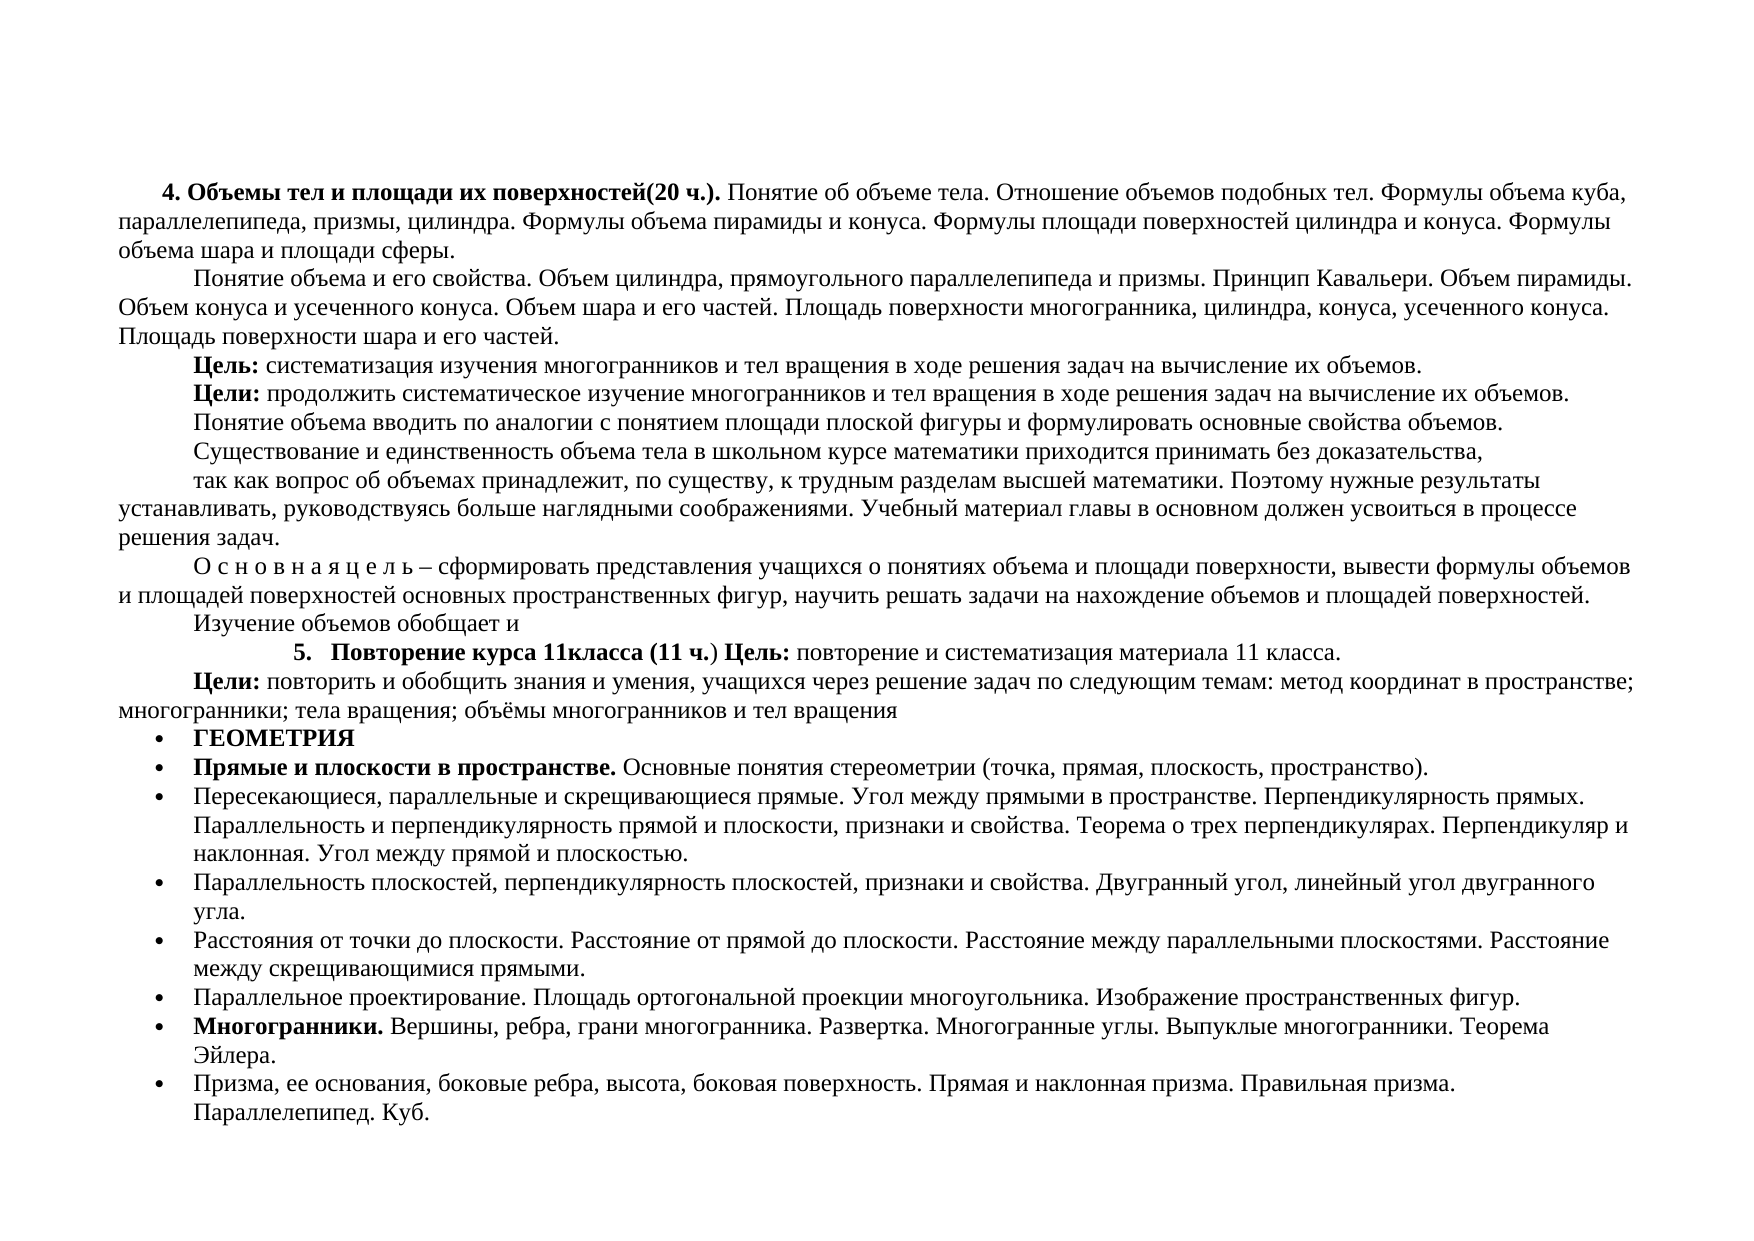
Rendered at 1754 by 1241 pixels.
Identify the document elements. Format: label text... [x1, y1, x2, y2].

text 4. Объемы тел и площади их поверхностей(20 ч.). Понятие об объеме тела. Отношение объемов подобных тел. Формулы объема куба, параллелепипеда, призмы, цилиндра. Формулы объема пирамиды и конуса. Формулы площади поверхностей цилиндра и конуса. Формулы объема шара и площади сферы. [118, 177, 1636, 263]
list Прямые и плоскости в пространстве. Основные понятия стереометрии (точка, прямая, плоскость, пространство). [156, 752, 1636, 781]
list Расстояния от точки до плоскости. Расстояние от прямой до плоскости. Расстояние между параллельными плоскостями. Расстояние между скрещивающимися прямыми. [156, 925, 1636, 982]
list Параллельность плоскостей, перпендикулярность плоскостей, признаки и свойства. Двугранный угол, линейный угол двугранного угла. [156, 867, 1636, 925]
list Призма, ее основания, боковые ребра, высота, боковая поверхность. Прямая и наклонная призма. Правильная призма. Параллелепипед. Куб. [156, 1068, 1636, 1126]
text Понятие объема вводить по аналогии с понятием площади плоской фигуры и формулировать основные свойства объемов. [118, 407, 1636, 436]
text 5. Повторение курса 11класса (11 ч.) Цель: повторение и систематизация материала 11 класса. [118, 637, 1636, 666]
list ГЕОМЕТРИЯ [156, 723, 1636, 752]
list Параллельное проектирование. Площадь ортогональной проекции многоугольника. Изображение пространственных фигур. [156, 982, 1636, 1011]
text Цель: систематизация изучения многогранников и тел вращения в ходе решения задач на вычисление их объемов. [118, 350, 1636, 378]
list Пересекающиеся, параллельные и скрещивающиеся прямые. Угол между прямыми в пространстве. Перпендикулярность прямых. Параллельность и перпендикулярность прямой и плоскости, признаки и свойства. Теорема о трех перпендикулярах. Перпендикуляр и наклонная. Угол между прямой и плоскостью. [156, 781, 1636, 867]
text так как вопрос об объемах принадлежит, по существу, к трудным разделам высшей математики. Поэтому нужные результаты устанавливать, руководствуясь больше наглядными соображениями. Учебный материал главы в основном должен усвоиться в процессе решения задач. [118, 465, 1636, 551]
list Многогранники. Вершины, ребра, грани многогранника. Развертка. Многогранные углы. Выпуклые многогранники. Теорема Эйлера. [156, 1011, 1636, 1068]
text Цели: продолжить систематическое изучение многогранников и тел вращения в ходе решения задач на вычисление их объемов. [118, 378, 1636, 407]
text Существование и единственность объема тела в школьном курсе математики приходится принимать без доказательства, [118, 436, 1636, 465]
text Цели: повторить и обобщить знания и умения, учащихся через решение задач по следующим темам: метод координат в пространстве; многогранники; тела вращения; объёмы многогранников и тел вращения [118, 666, 1636, 723]
text О с н о в н а я ц е л ь – сформировать представления учащихся о понятиях объема и площади поверхности, вывести формулы объемов и площадей поверхностей основных пространственных фигур, научить решать задачи на нахождение объемов и площадей поверхностей. [118, 551, 1636, 608]
text Изучение объемов обобщает и [118, 608, 1636, 637]
text Понятие объема и его свойства. Объем цилиндра, прямоугольного параллелепипеда и призмы. Принцип Кавальери. Объем пирамиды. Объем конуса и усеченного конуса. Объем шара и его частей. Площадь поверхности многогранника, цилиндра, конуса, усеченного конуса. Площадь поверхности шара и его частей. [118, 263, 1636, 350]
